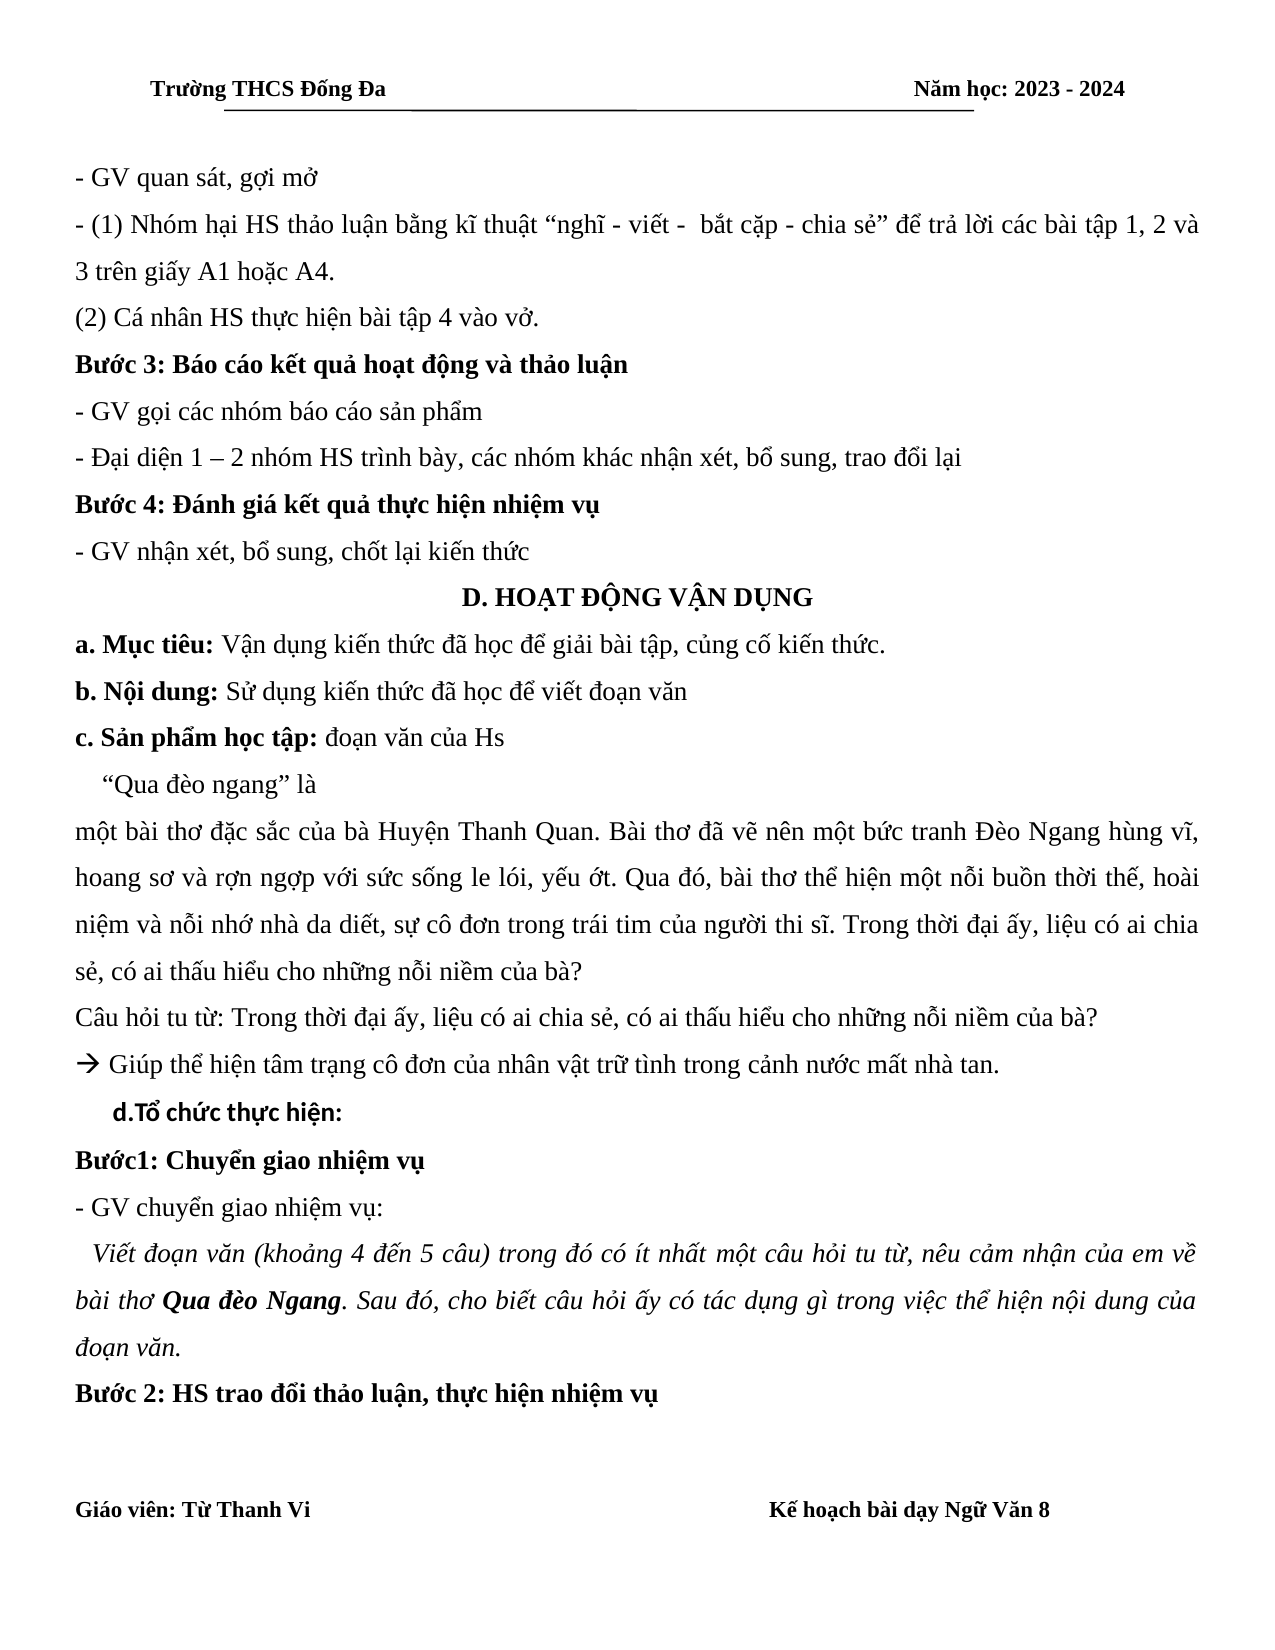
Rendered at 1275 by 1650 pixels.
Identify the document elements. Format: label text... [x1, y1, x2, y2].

text - Đại diện 1 – 2 nhóm HS trình bày, các nhóm khác nhận xét, bổ sung, trao đổi lại [75, 441, 1200, 472]
text - GV chuyển giao nhiệm vụ: [75, 1191, 1200, 1222]
text Bước1: Chuyển giao nhiệm vụ [75, 1144, 1200, 1175]
text - GV gọi các nhóm báo cáo sản phẩm [75, 394, 1200, 426]
text Bước 4: Đánh giá kết quả thực hiện nhiệm vụ [75, 488, 1200, 519]
text Giúp thể hiện tâm trạng cô đơn của nhân vật trữ tình trong cảnh nước mất nhà tan. [75, 1048, 1200, 1079]
text Bước 2: HS trao đổi thảo luận, thực hiện nhiệm vụ [75, 1378, 1200, 1409]
text “Qua đèo ngang” là [75, 768, 1200, 799]
text Bước 3: Báo cáo kết quả hoạt động và thảo luận [75, 348, 1200, 379]
text một bài thơ đặc sắc của bà Huyện Thanh Quan. Bài thơ đã vẽ nên một bức tranh Đèo Ngang hùng vĩ, hoang sơ và rợn ngợp với sức sống le lói, yếu ớt. Qua đó, bài thơ thể hiện một nỗi buồn thời thế, hoài niệm và nỗi nhớ nhà da diết, sự cô đơn trong trái tim của người thi sĩ. Trong thời đại ấy, liệu có ai chia sẻ, có ai thấu hiểu cho những nỗi niềm của bà? [75, 814, 1200, 986]
text - (1) Nhóm hại HS thảo luận bằng kĩ thuật “nghĩ - viết - bắt cặp - chia sẻ” để trả lời các bài tập 1, 2 và 3 trên giấy A1 hoặc A4. [75, 208, 1200, 286]
text - GV quan sát, gợi mở [75, 161, 1200, 192]
text (2) Cá nhân HS thực hiện bài tập 4 vào vở. [75, 301, 1200, 332]
text b. Nội dung: Sử dụng kiến thức đã học để viết đoạn văn [75, 674, 1200, 706]
text a. Mục tiêu: Vận dụng kiến thức đã học để giải bài tập, củng cố kiến thức. [75, 628, 1200, 659]
text Viết đoạn văn (khoảng 4 đến 5 câu) trong đó có ít nhất một câu hỏi tu từ, nêu cảm nhận của em về bài thơ Qua đèo Ngang. Sau đó, cho biết câu hỏi ấy có tác dụng gì trong việc thể hiện nội dung của đoạn văn. [75, 1238, 1200, 1362]
text D. HOẠT ĐỘNG VẬN DỤNG [75, 581, 1200, 612]
text d.Tổ chức thực hiện: [112, 1095, 1200, 1128]
text - GV nhận xét, bổ sung, chốt lại kiến thức [75, 534, 1200, 566]
text c. Sản phẩm học tập: đoạn văn của Hs [75, 721, 1200, 752]
text Câu hỏi tu từ: Trong thời đại ấy, liệu có ai chia sẻ, có ai thấu hiểu cho những nỗi niềm của bà? [75, 1001, 1200, 1032]
